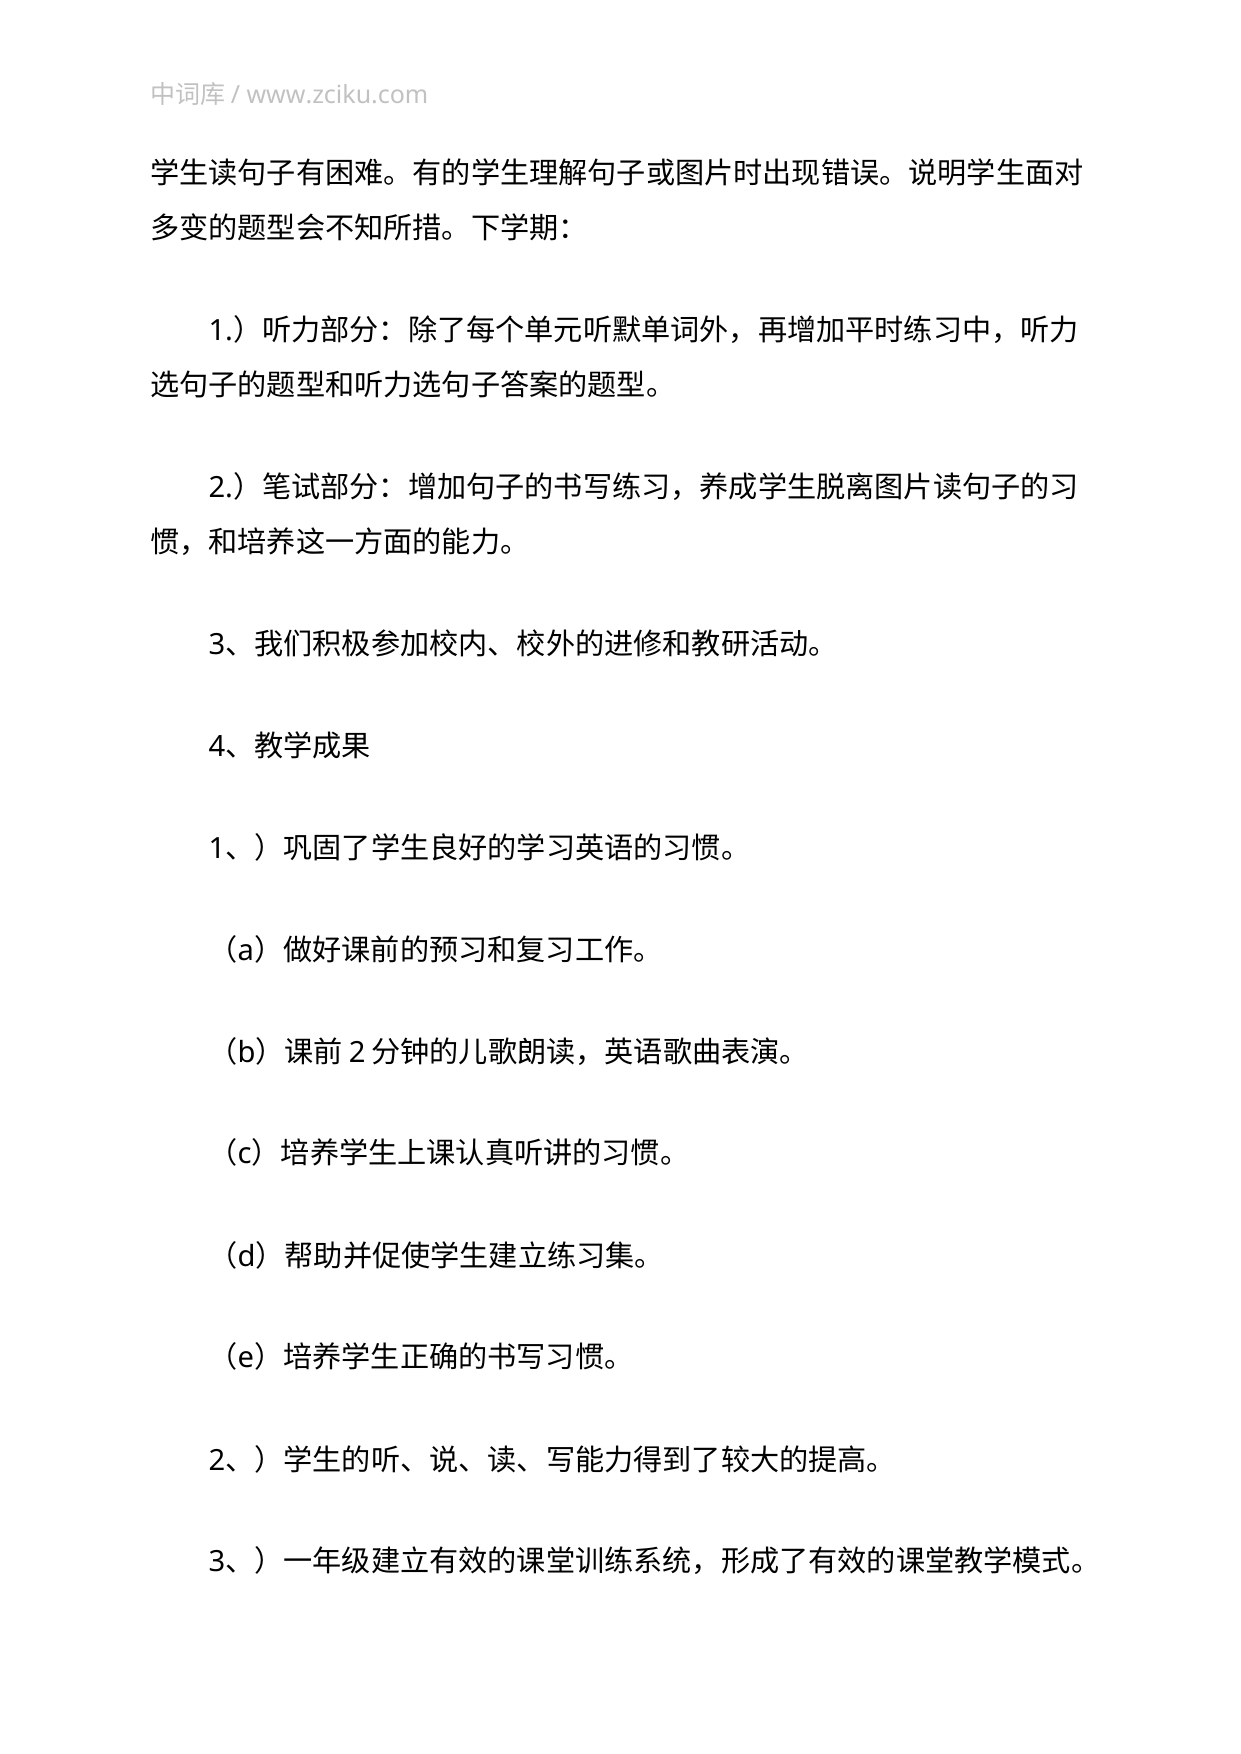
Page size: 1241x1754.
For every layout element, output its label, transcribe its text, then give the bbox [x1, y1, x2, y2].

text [150, 150, 1090, 247]
text （b）课前2分钟的儿歌朗读，英语歌曲表演。 [150, 1028, 1090, 1071]
text 1.）听力部分：除了每个单元听默单词外，再增加平时练习中，听力选句子的题型和听力选句子答案的题型。 [150, 307, 1090, 404]
text 2、）学生的听、说、读、写能力得到了较大的提高。 [150, 1436, 1090, 1478]
text 4、教学成果 [150, 722, 1090, 764]
text 3、）一年级建立有效的课堂训练系统，形成了有效的课堂教学模式。 [150, 1538, 1090, 1580]
text （c）培养学生上课认真听讲的习惯。 [150, 1130, 1090, 1172]
text 3、我们积极参加校内、校外的进修和教研活动。 [150, 620, 1090, 663]
text 1、）巩固了学生良好的学习英语的习惯。 [150, 824, 1090, 867]
text （a）做好课前的预习和复习工作。 [150, 926, 1090, 968]
text （e）培养学生正确的书写习惯。 [150, 1334, 1090, 1376]
text （d）帮助并促使学生建立练习集。 [150, 1232, 1090, 1274]
text 2.）笔试部分：增加句子的书写练习，养成学生脱离图片读句子的习惯，和培养这一方面的能力。 [150, 463, 1090, 561]
